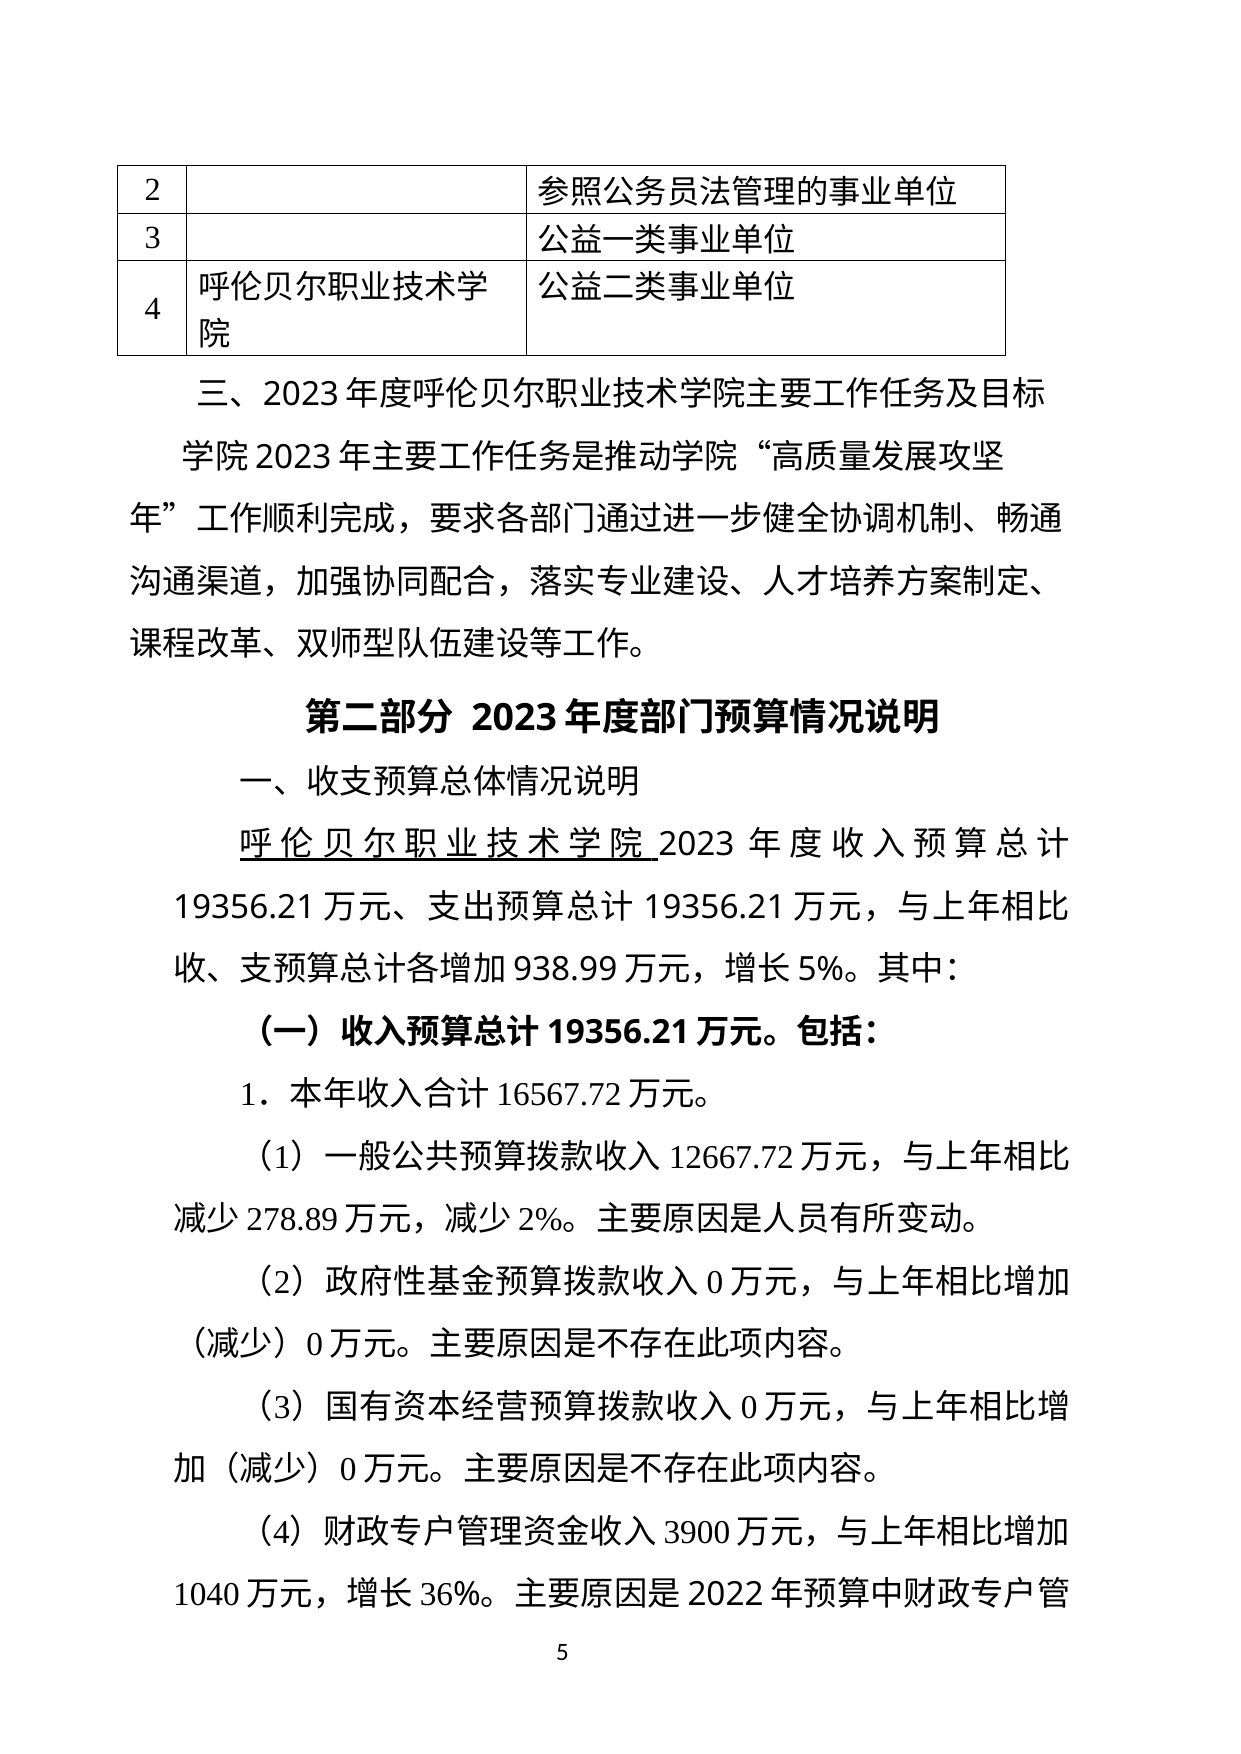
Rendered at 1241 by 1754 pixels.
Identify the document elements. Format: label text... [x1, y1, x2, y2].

subtitle 第二部分 2023年度部门预算情况说明 [173, 681, 1070, 743]
table_cell 参照公务员法管理的事业单位 [527, 166, 1005, 212]
table_cell 4 [118, 261, 186, 355]
text （1）一般公共预算拨款收入12667.72万元，与上年相比减少278.89万元，减少2%。主要原因是人员有所变动。 [173, 1118, 1070, 1243]
text （2）政府性基金预算拨款收入0万元，与上年相比增加（减少）0万元。主要原因是不存在此项内容。 [173, 1243, 1070, 1368]
text 一、收支预算总体情况说明 [173, 743, 1070, 806]
table_cell 公益一类事业单位 [527, 214, 1005, 260]
table_cell [187, 214, 526, 260]
list 2023年度呼伦贝尔职业技术学院主要工作任务及目标 [131, 356, 1070, 418]
text （一）收入预算总计19356.21万元。包括： [173, 993, 1070, 1056]
text 1．本年收入合计16567.72万元。 [173, 1056, 1070, 1118]
table_cell [187, 166, 526, 212]
text （3）国有资本经营预算拨款收入0万元，与上年相比增加（减少）0万元。主要原因是不存在此项内容。 [173, 1368, 1070, 1493]
table_cell 3 [118, 214, 186, 260]
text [173, 1493, 1070, 1618]
text 学院2023年主要工作任务是推动学院“高质量发展攻坚年”工作顺利完成，要求各部门通过进一步健全协调机制、畅通沟通渠道，加强协同配合，落实专业建设、人才培养方案制定、课程改革、双师型队伍建设等工作。 [129, 418, 1070, 668]
text 呼伦贝尔职业技术学院2023年度收入预算总计19356.21万元、支出预算总计19356.21万元，与上年相比收、支预算总计各增加938.99万元，增长5%。其中： [173, 806, 1070, 993]
table_cell 呼伦贝尔职业技术学院 [187, 261, 526, 355]
table_cell 公益二类事业单位 [527, 261, 1005, 355]
table_cell 2 [118, 166, 186, 212]
